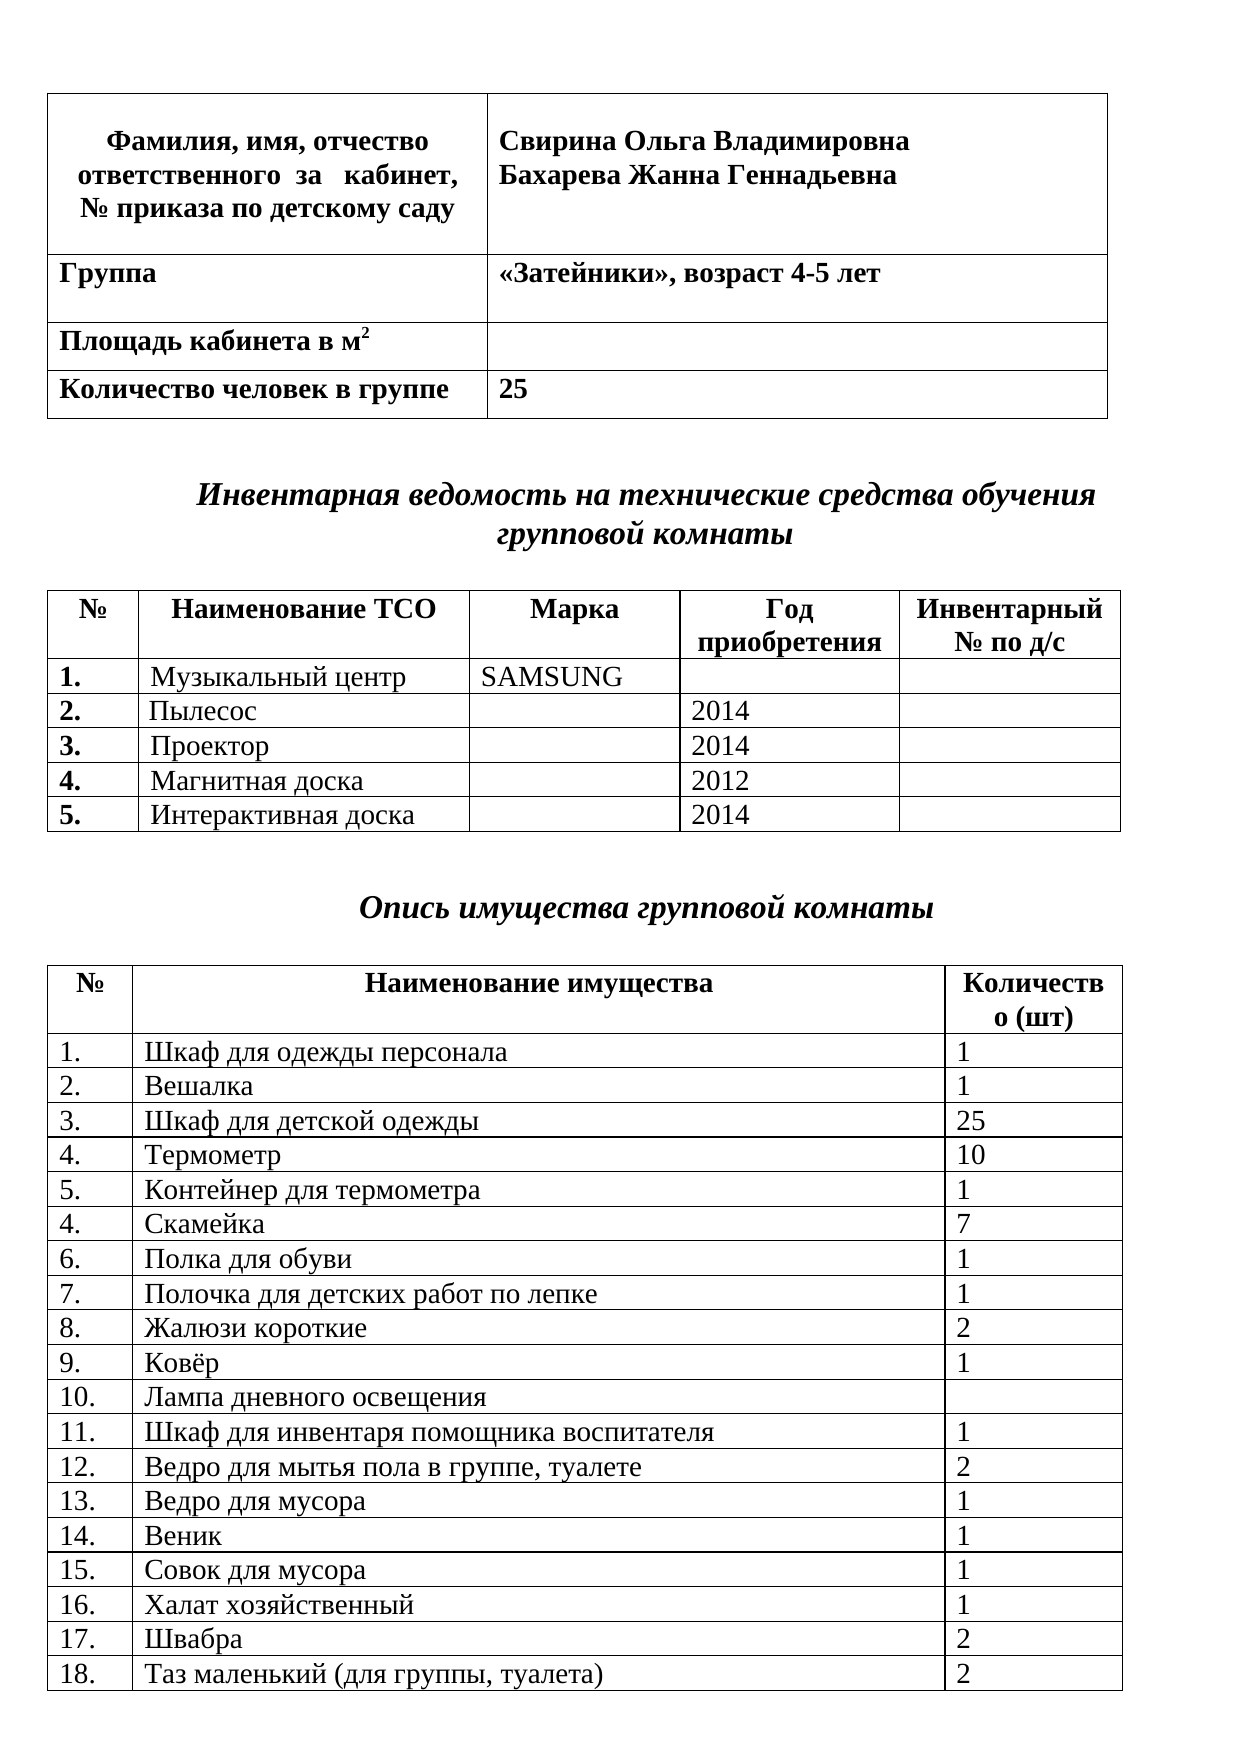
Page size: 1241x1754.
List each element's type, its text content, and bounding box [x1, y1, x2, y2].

table_cell Шкаф для инвентаря помощника воспитателя [133, 1414, 944, 1448]
table_cell 1 [946, 1553, 1122, 1586]
table_header Наименование имущества [133, 966, 944, 1033]
table_cell Ведро для мусора [133, 1483, 944, 1517]
table_cell 10 [946, 1138, 1122, 1171]
table_cell 2 [946, 1622, 1122, 1655]
table_cell 1 [946, 1518, 1122, 1551]
table_cell 2 [946, 1310, 1122, 1344]
table_cell 2014 [681, 694, 899, 727]
table_cell Полочка для детских работ по лепке [133, 1276, 944, 1309]
table_cell 1 [946, 1034, 1122, 1067]
table_cell 1 [946, 1276, 1122, 1309]
table_cell Шкаф для детской одежды [133, 1103, 944, 1136]
table_cell [946, 1380, 1122, 1413]
table_header Фамилия, имя, отчество ответственного за кабинет, № приказа по детскому саду [48, 94, 487, 254]
table_cell Интерактивная доска [139, 797, 469, 831]
table_cell [488, 323, 1107, 370]
table_cell Музыкальный центр [139, 659, 469, 692]
table_header Марка [470, 591, 679, 658]
table_cell 25 [488, 371, 1107, 418]
table_cell 4. [48, 1138, 132, 1171]
table_cell 3. [48, 1103, 132, 1136]
table_cell 1 [946, 1483, 1122, 1517]
table_cell Ведро для мытья пола в группе, туалете [133, 1449, 944, 1482]
table_cell Жалюзи короткие [133, 1310, 944, 1344]
table_cell Совок для мусора [133, 1553, 944, 1586]
table_cell [470, 694, 679, 727]
table_cell Халат хозяйственный [133, 1587, 944, 1621]
table_cell Магнитная доска [139, 763, 469, 796]
table_header № [48, 591, 138, 658]
text Инвентарная ведомость на технические средства обучения [59, 475, 1234, 513]
table_header Свирина Ольга Владимировна Бахарева Жанна Геннадьевна [488, 94, 1107, 254]
table_cell Контейнер для термометра [133, 1172, 944, 1206]
table_cell Шкаф для одежды персонала [133, 1034, 944, 1067]
table_cell [470, 797, 679, 831]
table_cell 2014 [681, 728, 899, 762]
table_cell 12. [48, 1449, 132, 1482]
table_cell [900, 797, 1120, 831]
table_cell [900, 659, 1120, 692]
table_cell 6. [48, 1241, 132, 1275]
table_header Инвентарный № по д/с [900, 591, 1120, 658]
table_cell 7 [946, 1207, 1122, 1240]
table_cell [900, 728, 1120, 762]
table_cell 4. [48, 763, 138, 796]
table_cell 5. [48, 797, 138, 831]
table_cell Пылесос [139, 694, 469, 727]
table_cell 5. [48, 1172, 132, 1206]
table_cell 2. [48, 694, 138, 727]
table_cell 18. [48, 1656, 132, 1690]
table_cell Ковёр [133, 1345, 944, 1378]
table_cell Веник [133, 1518, 944, 1551]
table_cell Таз маленький (для группы, туалета) [133, 1656, 944, 1690]
table_cell SAMSUNG [470, 659, 679, 692]
table_cell 2 [946, 1656, 1122, 1690]
table_cell 4. [48, 1207, 132, 1240]
table_cell 1 [946, 1241, 1122, 1275]
table_cell Площадь кабинета в м2 [48, 323, 487, 370]
table_cell 1. [48, 1034, 132, 1067]
table_cell 17. [48, 1622, 132, 1655]
table_cell Проектор [139, 728, 469, 762]
table_cell 13. [48, 1483, 132, 1517]
table_cell 9. [48, 1345, 132, 1378]
table_cell 14. [48, 1518, 132, 1551]
table_cell 11. [48, 1414, 132, 1448]
table_cell 7. [48, 1276, 132, 1309]
table_cell 1 [946, 1587, 1122, 1621]
table_cell Полка для обуви [133, 1241, 944, 1275]
table_cell 1 [946, 1414, 1122, 1448]
table_cell 16. [48, 1587, 132, 1621]
table_cell Термометр [133, 1138, 944, 1171]
table_cell 2 [946, 1449, 1122, 1482]
table_cell [681, 659, 899, 692]
table_cell 2. [48, 1068, 132, 1102]
table_cell 25 [946, 1103, 1122, 1136]
table_cell Швабра [133, 1622, 944, 1655]
table_cell [470, 763, 679, 796]
table_header № [48, 966, 132, 1033]
table_cell Скамейка [133, 1207, 944, 1240]
table_cell [470, 728, 679, 762]
table_header Количество (шт) [946, 966, 1122, 1033]
table_cell 1 [946, 1068, 1122, 1102]
table_cell «Затейники», возраст 4-5 лет [488, 255, 1107, 322]
table_cell 1 [946, 1172, 1122, 1206]
table_header Год приобретения [681, 591, 899, 658]
table_cell Количество человек в группе [48, 371, 487, 418]
table_header Наименование ТСО [139, 591, 469, 658]
text групповой комнаты [48, 513, 1234, 551]
table_cell Группа [48, 255, 487, 322]
table_cell Лампа дневного освещения [133, 1380, 944, 1413]
table_cell 2014 [681, 797, 899, 831]
table_cell 8. [48, 1310, 132, 1344]
table_cell 1 [946, 1345, 1122, 1378]
table_cell 3. [48, 728, 138, 762]
text Опись имущества групповой комнаты [59, 888, 1234, 926]
table_cell 10. [48, 1380, 132, 1413]
table_cell 1. [48, 659, 138, 692]
table_cell 15. [48, 1553, 132, 1586]
table_cell Вешалка [133, 1068, 944, 1102]
table_cell [900, 763, 1120, 796]
table_cell 2012 [681, 763, 899, 796]
table_cell [900, 694, 1120, 727]
